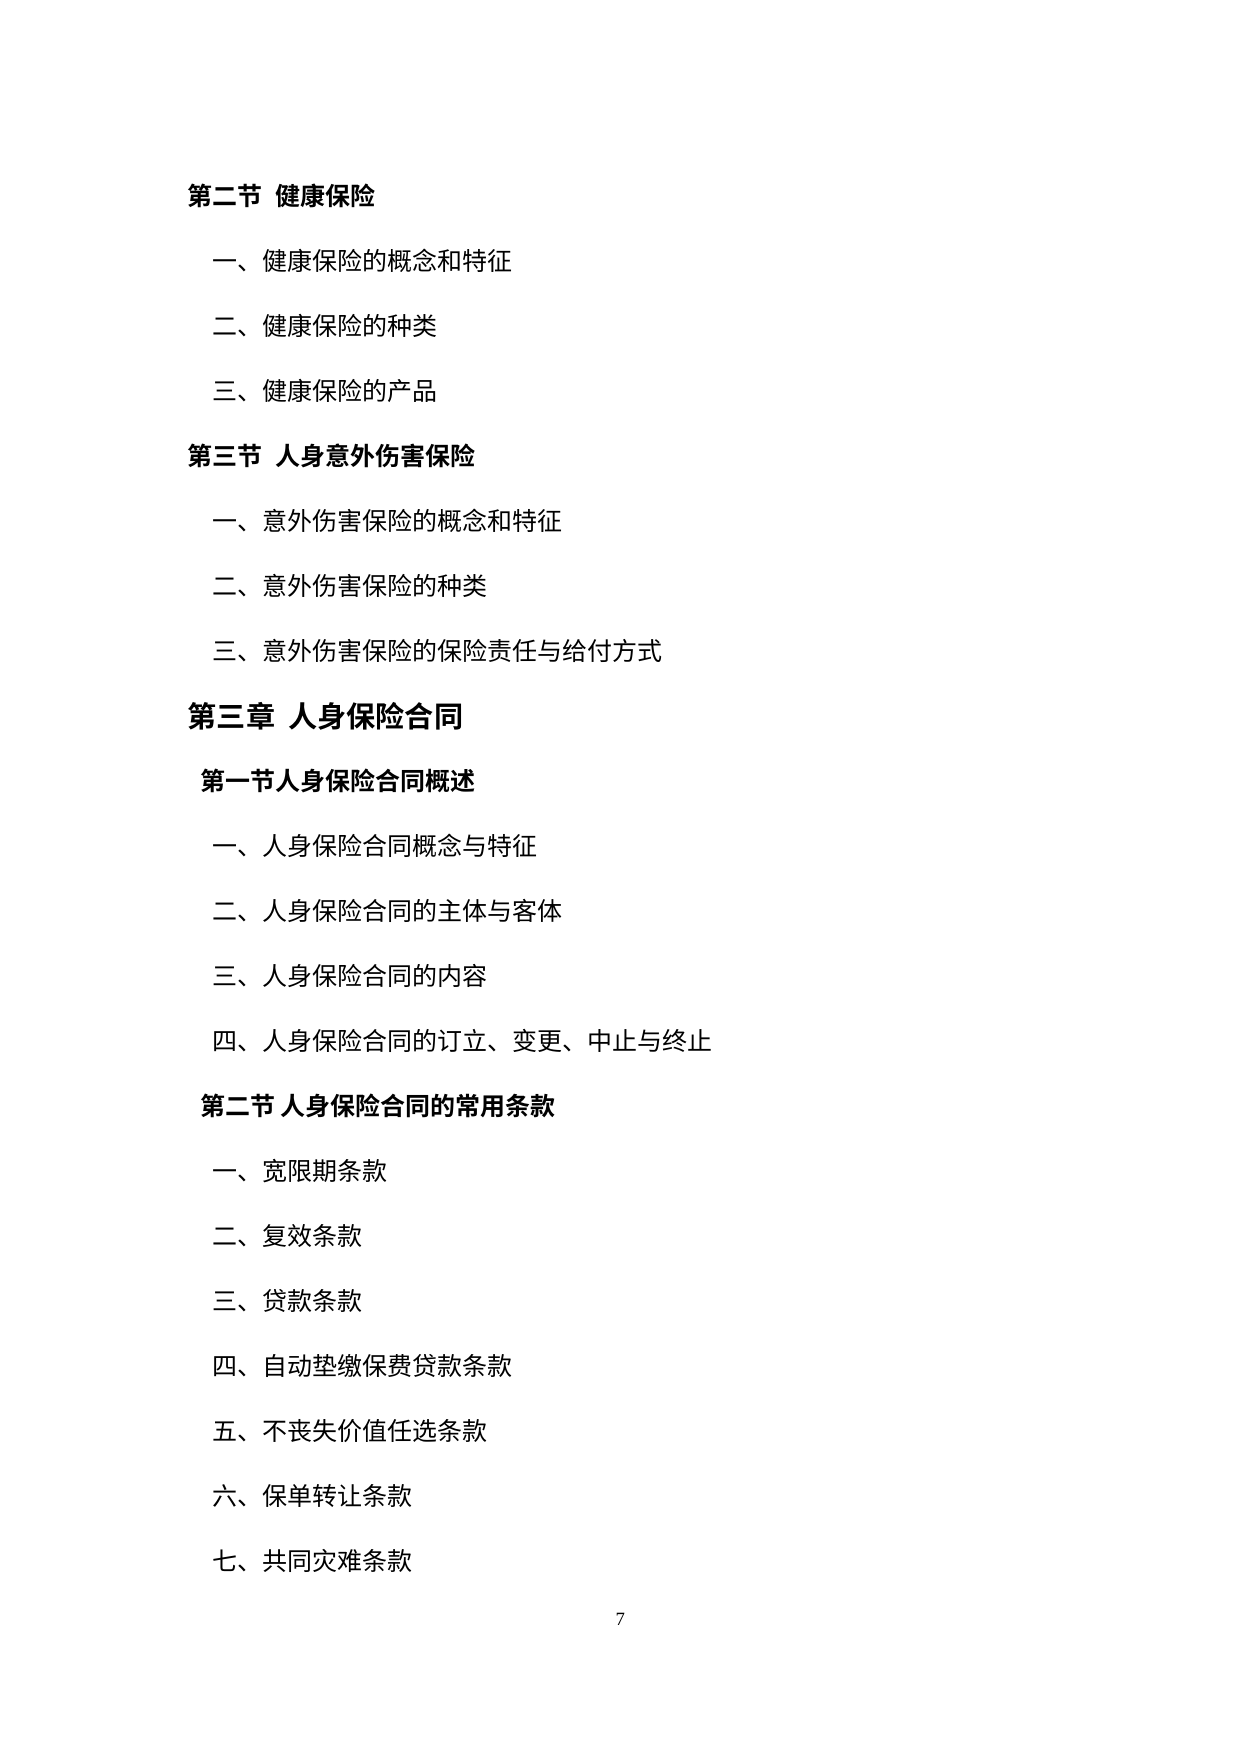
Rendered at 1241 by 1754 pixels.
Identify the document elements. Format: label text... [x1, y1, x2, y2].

text 第一节人身保险合同概述 [187, 747, 1053, 812]
text 第三章 人身保险合同 [187, 682, 1053, 747]
text 第二节 人身保险合同的常用条款 [187, 1072, 1053, 1137]
text 四、人身保险合同的订立、变更、中止与终止 [187, 1007, 1053, 1072]
text 六、保单转让条款 [187, 1462, 1053, 1527]
text 一、健康保险的概念和特征 [187, 227, 1053, 292]
text 三、贷款条款 [187, 1267, 1053, 1332]
text 二、意外伤害保险的种类 [187, 552, 1053, 617]
text 第三节 人身意外伤害保险 [187, 422, 1053, 487]
text 一、宽限期条款 [187, 1137, 1053, 1202]
text 一、意外伤害保险的概念和特征 [187, 487, 1053, 552]
text 一、人身保险合同概念与特征 [187, 812, 1053, 877]
text 七、共同灾难条款 [187, 1527, 1053, 1592]
text 五、不丧失价值任选条款 [187, 1397, 1053, 1462]
text 第二节 健康保险 [187, 162, 1053, 227]
text 二、健康保险的种类 [187, 292, 1053, 357]
text 三、意外伤害保险的保险责任与给付方式 [187, 617, 1053, 682]
text 二、人身保险合同的主体与客体 [187, 877, 1053, 942]
text 三、健康保险的产品 [187, 357, 1053, 422]
text 四、自动垫缴保费贷款条款 [187, 1332, 1053, 1397]
text 三、人身保险合同的内容 [187, 942, 1053, 1007]
text 二、复效条款 [187, 1202, 1053, 1267]
